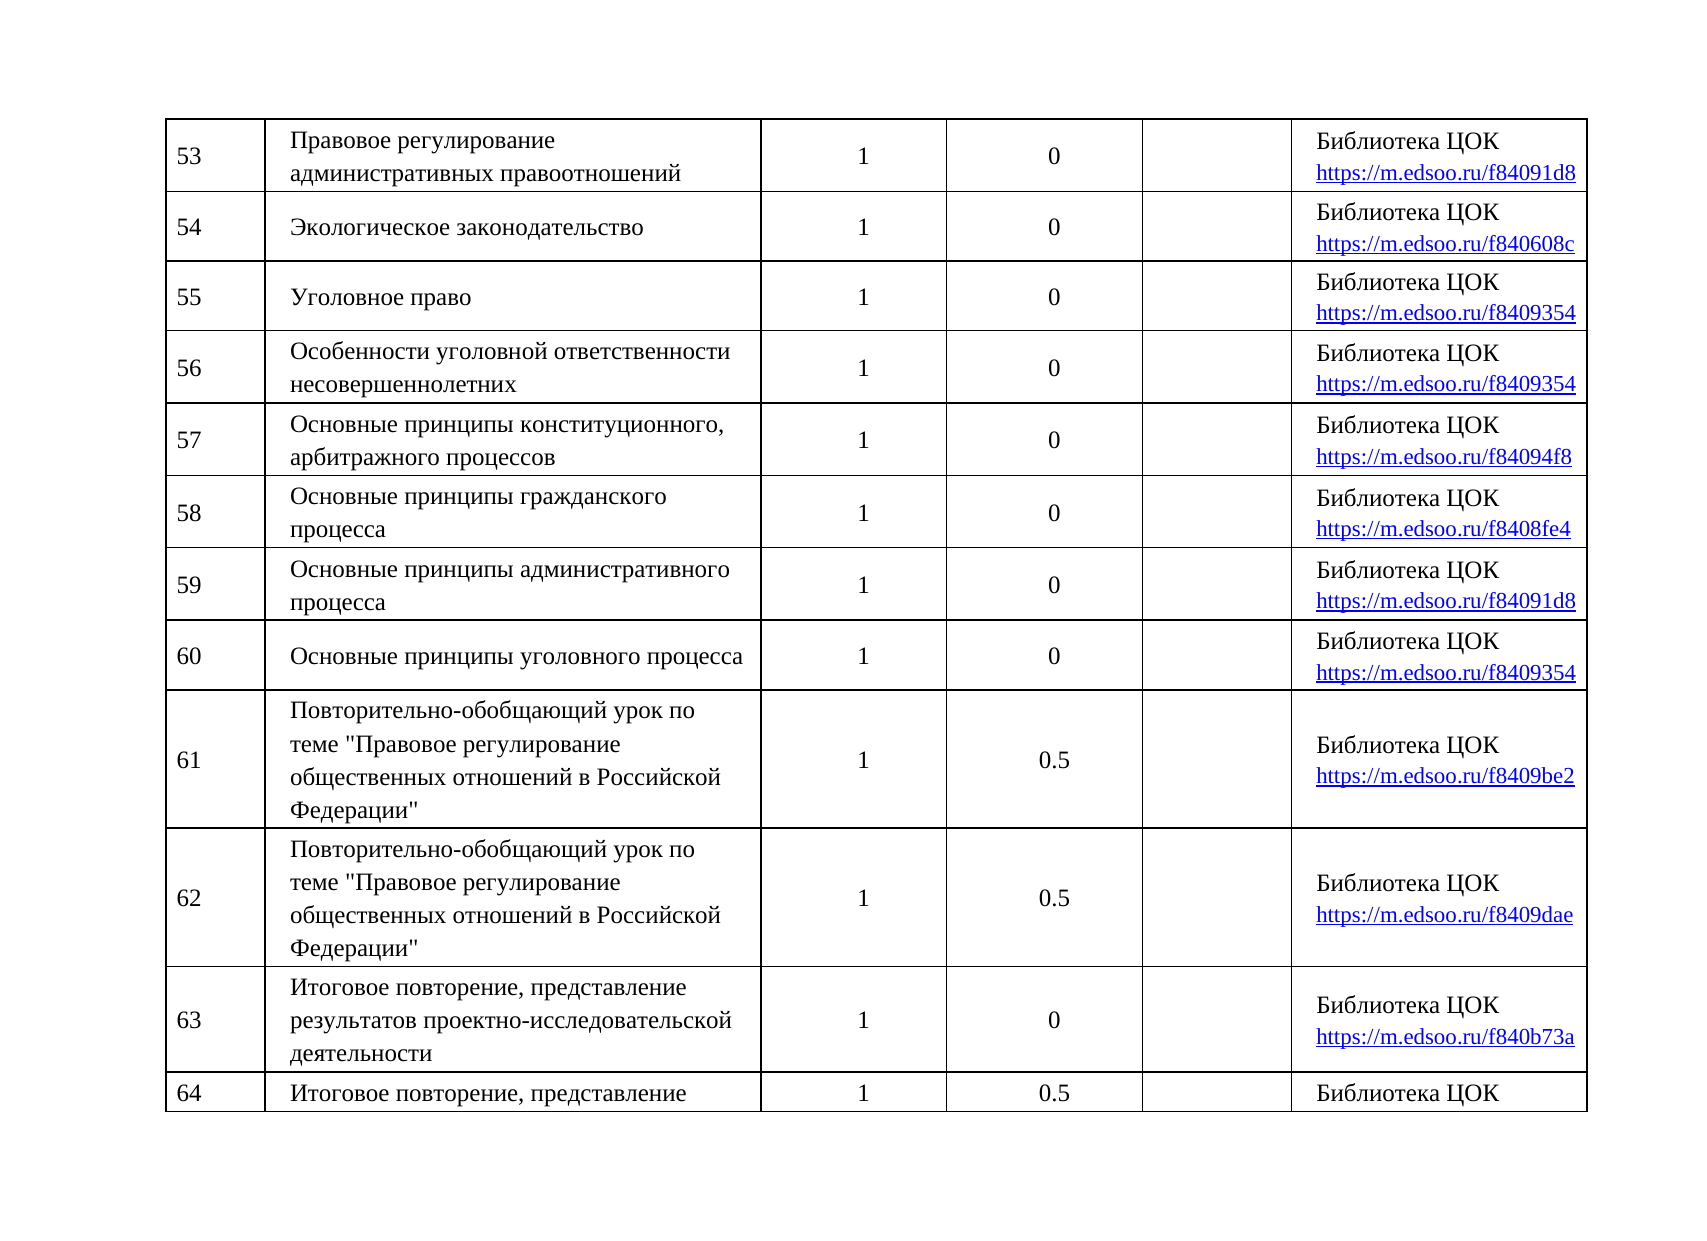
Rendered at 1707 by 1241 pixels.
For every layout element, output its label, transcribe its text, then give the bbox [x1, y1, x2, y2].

table_cell 63 [167, 967, 264, 1071]
table_cell [1143, 967, 1291, 1071]
table_cell [1143, 476, 1291, 547]
table_cell 1 [762, 120, 946, 191]
table_cell 64 [167, 1073, 264, 1111]
table_cell 1 [762, 331, 946, 402]
table_cell 0.5 [947, 691, 1142, 827]
table_cell Уголовное право [266, 262, 760, 330]
table_cell [1143, 331, 1291, 402]
table_cell Библиотека ЦОК https://m.edsoo.ru/f8408fe4 [1292, 476, 1586, 547]
table_cell Библиотека ЦОК https://m.edsoo.ru/f8409be2 [1292, 691, 1586, 827]
table_cell [1143, 192, 1291, 260]
table_cell [1143, 404, 1291, 474]
table_cell 1 [762, 1073, 946, 1111]
table_cell 0 [947, 262, 1142, 330]
table_cell Правовое регулирование административных правоотношений [266, 120, 760, 191]
table_cell 1 [762, 404, 946, 474]
table_cell 1 [762, 691, 946, 827]
table_cell [1143, 691, 1291, 827]
table_cell 1 [762, 476, 946, 547]
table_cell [1292, 1073, 1586, 1111]
table_cell Библиотека ЦОК https://m.edsoo.ru/f8409354 [1292, 621, 1586, 689]
table_cell 1 [762, 262, 946, 330]
table_cell 0 [947, 192, 1142, 260]
table_cell 0.5 [947, 1073, 1142, 1111]
table_cell Библиотека ЦОК https://m.edsoo.ru/f840b73a [1292, 967, 1586, 1071]
table_cell 54 [167, 192, 264, 260]
table_cell Библиотека ЦОК https://m.edsoo.ru/f84091d8 [1292, 548, 1586, 619]
table_cell 60 [167, 621, 264, 689]
table_cell 56 [167, 331, 264, 402]
table_cell Библиотека ЦОК https://m.edsoo.ru/f84091d8 [1292, 120, 1586, 191]
table_cell Библиотека ЦОК https://m.edsoo.ru/f8409354 [1292, 262, 1586, 330]
table_cell 0 [947, 548, 1142, 619]
table_cell 61 [167, 691, 264, 827]
table_cell 0 [947, 120, 1142, 191]
table_cell 53 [167, 120, 264, 191]
table_cell [1143, 829, 1291, 966]
table_cell 0 [947, 404, 1142, 474]
table_cell Основные принципы административного процесса [266, 548, 760, 619]
table_cell [1143, 621, 1291, 689]
table_cell 57 [167, 404, 264, 474]
table_cell 1 [762, 192, 946, 260]
table_cell [1143, 548, 1291, 619]
table_cell 1 [762, 967, 946, 1071]
table_cell Библиотека ЦОК https://m.edsoo.ru/f8409dae [1292, 829, 1586, 966]
table_cell [1143, 1073, 1291, 1111]
table_cell 55 [167, 262, 264, 330]
table_cell Особенности уголовной ответственности несовершеннолетних [266, 331, 760, 402]
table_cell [266, 967, 760, 1071]
table_cell 0 [947, 621, 1142, 689]
table_cell Основные принципы конституционного, арбитражного процессов [266, 404, 760, 474]
table_cell [1143, 262, 1291, 330]
table_cell 59 [167, 548, 264, 619]
table_cell Повторительно-обобщающий урок по теме "Правовое регулирование общественных отношений в Российской Федерации" [266, 829, 760, 966]
table_cell 0.5 [947, 829, 1142, 966]
table_cell 1 [762, 621, 946, 689]
table_cell Экологическое законодательство [266, 192, 760, 260]
table_cell Повторительно-обобщающий урок по теме "Правовое регулирование общественных отношений в Российской Федерации" [266, 691, 760, 827]
table_cell 0 [947, 967, 1142, 1071]
table_cell Основные принципы гражданского процесса [266, 476, 760, 547]
table_cell 1 [762, 829, 946, 966]
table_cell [266, 1073, 760, 1111]
table_cell 58 [167, 476, 264, 547]
table_cell [1143, 120, 1291, 191]
table_cell Основные принципы уголовного процесса [266, 621, 760, 689]
table_cell Библиотека ЦОК https://m.edsoo.ru/f8409354 [1292, 331, 1586, 402]
table_cell 0 [947, 476, 1142, 547]
table_cell Библиотека ЦОК https://m.edsoo.ru/f840608c [1292, 192, 1586, 260]
table_cell 1 [762, 548, 946, 619]
table_cell 62 [167, 829, 264, 966]
table_cell 0 [947, 331, 1142, 402]
table_cell Библиотека ЦОК https://m.edsoo.ru/f84094f8 [1292, 404, 1586, 474]
